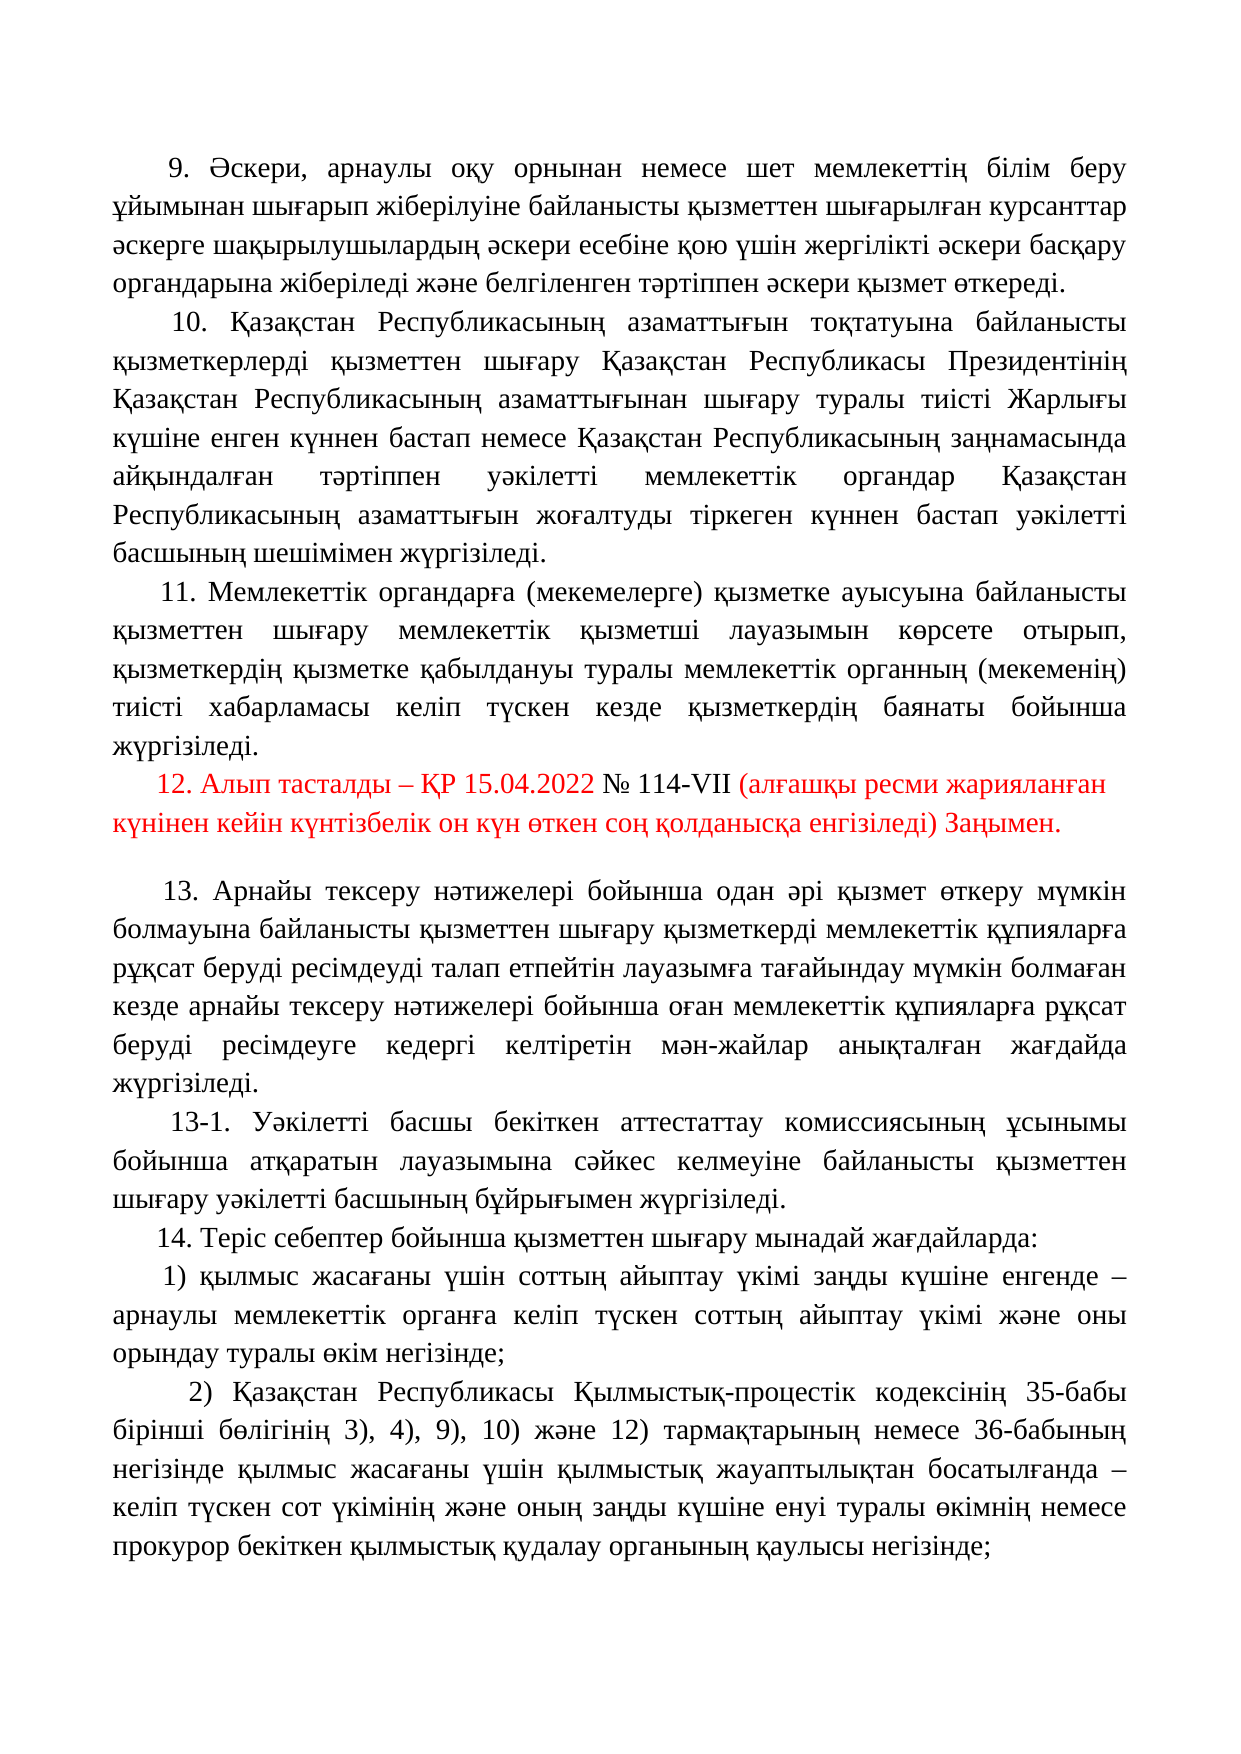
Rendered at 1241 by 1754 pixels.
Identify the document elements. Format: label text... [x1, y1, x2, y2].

text 12. Алып тасталды – ҚР 15.04.2022 № 114-VІІ (алғашқы ресми жарияланған күнінен кейін күнтізбелік он күн өткен соң қолданысқа енгізіледі) Заңымен. [112, 767, 1128, 869]
text 14. Теріс себептер бойынша қызметтен шығару мынадай жағдайларда: [112, 1220, 1128, 1253]
text 10. Қазақстан Республикасының азаматтығын тоқтатуына байланысты қызметкерлерді қызметтен шығару Қазақстан Республикасы Президентінің Қазақстан Республикасының азаматтығынан шығару туралы тиісті Жарлығы күшіне енген күннен бастап немесе Қазақстан Республикасының заңнамасында айқындалған тəртіппен уəкілетті мемлекеттік органдар Қазақстан Республикасының азаматтығын жоғалтуды тіркеген күннен бастап уəкілетті басшының шешімімен жүргізіледі. [112, 304, 1128, 569]
text 9. Әскери, арнаулы оқу орнынан немесе шет мемлекеттің білім беру ұйымынан шығарып жіберілуіне байланысты қызметтен шығарылған курсанттар әскерге шақырылушылардың әскери есебіне қою үшін жергілікті әскери басқару органдарына жіберіледі және белгіленген тәртіппен әскери қызмет өткереді. [112, 150, 1128, 299]
text 11. Мемлекеттік органдарға (мекемелерге) қызметке ауысуына байланысты қызметтен шығару мемлекеттік қызметші лауазымын көрсете отырып, қызметкердің қызметке қабылдануы туралы мемлекеттік органның (мекеменің) тиісті хабарламасы келіп түскен кезде қызметкердің баянаты бойынша жүргізіледі. [112, 574, 1128, 762]
text 13-1. Уəкілетті басшы бекіткен аттестаттау комиссиясының ұсынымы бойынша атқаратын лауазымына сəйкес келмеуіне байланысты қызметтен шығару уəкілетті басшының бұйрығымен жүргізіледі. [112, 1104, 1128, 1215]
text 13. Арнайы тексеру нәтижелері бойынша одан әрі қызмет өткеру мүмкін болмауына байланысты қызметтен шығару қызметкерді мемлекеттік құпияларға рұқсат беруді ресімдеуді талап етпейтін лауазымға тағайындау мүмкін болмаған кезде арнайы тексеру нәтижелері бойынша оған мемлекеттік құпияларға рұқсат беруді ресімдеуге кедергі келтіретін мән-жайлар анықталған жағдайда жүргізіледі. [112, 873, 1128, 1099]
